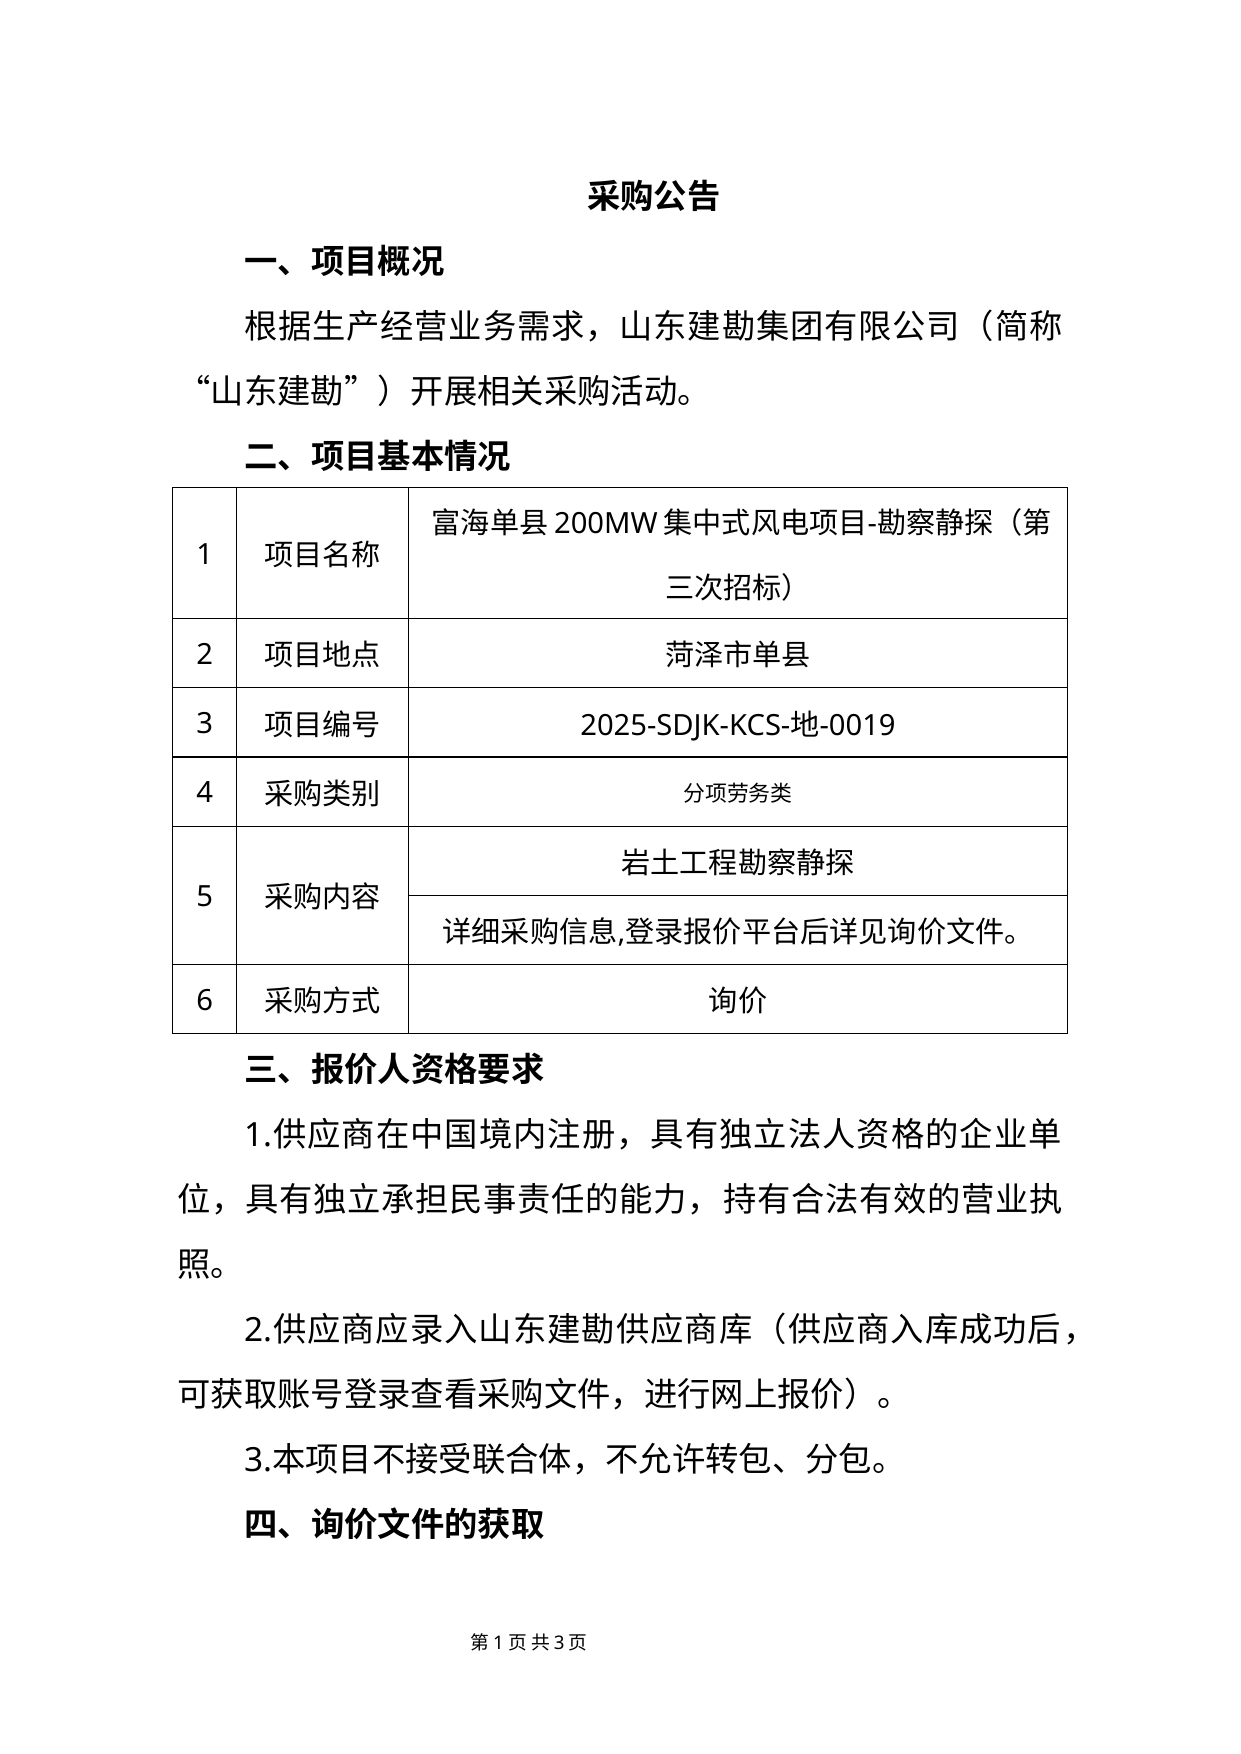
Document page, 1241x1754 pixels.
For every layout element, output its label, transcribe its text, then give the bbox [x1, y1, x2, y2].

table_cell 4 [173, 758, 236, 826]
table_cell 岩土工程勘察静探 [409, 827, 1067, 895]
text 3.本项目不接受联合体，不允许转包、分包。 [177, 1424, 1063, 1489]
text 2.供应商应录入山东建勘供应商库（供应商入库成功后，可获取账号登录查看采购文件，进行网上报价）。 [177, 1294, 1063, 1424]
table_cell 菏泽市单县 [409, 619, 1067, 687]
table_cell 询价 [409, 965, 1067, 1033]
text 一、项目概况 [177, 227, 1063, 292]
table_cell 项目地点 [237, 619, 408, 687]
text 采购公告 [177, 162, 1063, 227]
table_cell 采购内容 [237, 827, 408, 964]
text 二、项目基本情况 [177, 422, 1063, 487]
table_cell 详细采购信息,登录报价平台后详见询价文件。 [409, 896, 1067, 964]
text 三、报价人资格要求 [177, 1034, 1063, 1099]
table_cell 2025-SDJK-KCS-地-0019 [409, 688, 1067, 756]
text 四、询价文件的获取 [177, 1489, 1063, 1554]
text 根据生产经营业务需求，山东建勘集团有限公司（简称“山东建勘”）开展相关采购活动。 [177, 292, 1063, 422]
table_header 1 [173, 488, 236, 618]
table_cell 项目编号 [237, 688, 408, 756]
table_header 富海单县200MW集中式风电项目-勘察静探（第三次招标） [409, 488, 1067, 618]
text 1.供应商在中国境内注册，具有独立法人资格的企业单位，具有独立承担民事责任的能力，持有合法有效的营业执照。 [177, 1099, 1063, 1294]
table_cell 采购类别 [237, 758, 408, 826]
table_cell 采购方式 [237, 965, 408, 1033]
table_cell 2 [173, 619, 236, 687]
table_cell 3 [173, 688, 236, 756]
table_cell 6 [173, 965, 236, 1033]
table_header 项目名称 [237, 488, 408, 618]
table_cell 5 [173, 827, 236, 964]
